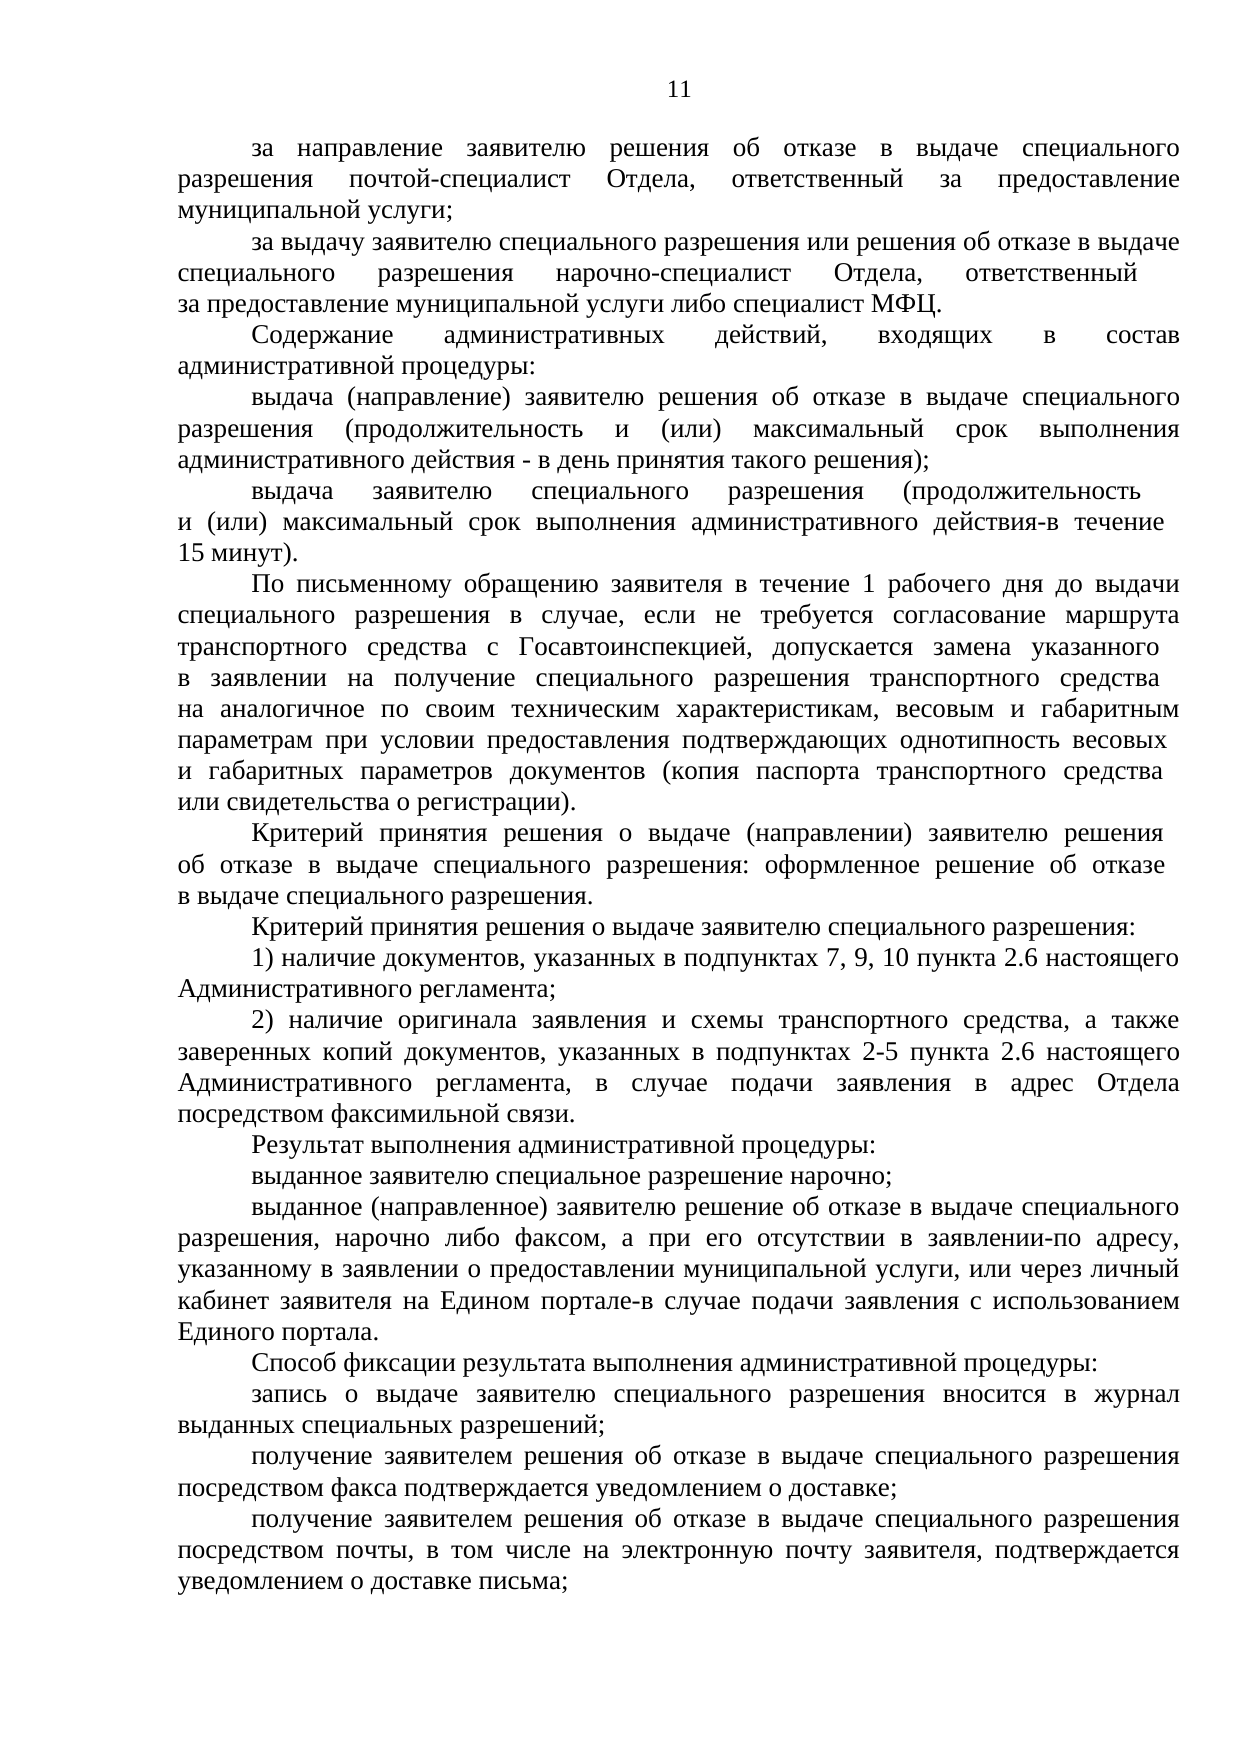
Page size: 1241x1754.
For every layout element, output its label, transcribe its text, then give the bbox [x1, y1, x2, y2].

text Результат выполнения административной процедуры: [177, 1128, 1181, 1159]
text выданное заявителю специальное разрешение нарочно; [177, 1159, 1181, 1190]
text Критерий принятия решения о выдаче заявителю специального разрешения: [177, 910, 1181, 941]
text 2) наличие оригинала заявления и схемы транспортного средства, а также заверенных копий документов, указанных в подпунктах 2-5 пункта 2.6 настоящего Административного регламента, в случае подачи заявления в адрес Отдела посредством факсимильной связи. [177, 1003, 1181, 1128]
text запись о выдаче заявителю специального разрешения вносится в журнал выданных специальных разрешений; [177, 1377, 1181, 1439]
text выдача заявителю специального разрешения (продолжительность и (или) максимальный срок выполнения административного действия-в течение 15 минут). [177, 474, 1181, 567]
text за выдачу заявителю специального разрешения или решения об отказе в выдаче специального разрешения нарочно-специалист Отдела, ответственный за предоставление муниципальной услуги либо специалист МФЦ. [177, 225, 1181, 318]
text получение заявителем решения об отказе в выдаче специального разрешения посредством факса подтверждается уведомлением о доставке; [177, 1439, 1181, 1502]
text Содержание административных действий, входящих в состав административной процедуры: [177, 318, 1181, 381]
text Способ фиксации результата выполнения административной процедуры: [177, 1346, 1181, 1377]
text 1) наличие документов, указанных в подпунктах 7, 9, 10 пункта 2.6 настоящего Административного регламента; [177, 941, 1181, 1003]
text выданное (направленное) заявителю решение об отказе в выдаче специального разрешения, нарочно либо факсом, а при его отсутствии в заявлении-по адресу, указанному в заявлении о предоставлении муниципальной услуги, или через личный кабинет заявителя на Едином портале-в случае подачи заявления с использованием Единого портала. [177, 1190, 1181, 1346]
text Критерий принятия решения о выдаче (направлении) заявителю решения об отказе в выдаче специального разрешения: оформленное решение об отказе в выдаче специального разрешения. [177, 817, 1181, 910]
text выдача (направление) заявителю решения об отказе в выдаче специального разрешения (продолжительность и (или) максимальный срок выполнения административного действия - в день принятия такого решения); [177, 381, 1181, 474]
text за направление заявителю решения об отказе в выдаче специального разрешения почтой-специалист Отдела, ответственный за предоставление муниципальной услуги; [177, 131, 1181, 225]
text По письменному обращению заявителя в течение 1 рабочего дня до выдачи специального разрешения в случае, если не требуется согласование маршрута транспортного средства с Госавтоинспекцией, допускается замена указанного в заявлении на получение специального разрешения транспортного средства на аналогичное по своим техническим характеристикам, весовым и габаритным параметрам при условии предоставления подтверждающих однотипность весовых и габаритных параметров документов (копия паспорта транспортного средства или свидетельства о регистрации). [177, 567, 1181, 817]
text получение заявителем решения об отказе в выдаче специального разрешения посредством почты, в том числе на электронную почту заявителя, подтверждается уведомлением о доставке письма; [177, 1502, 1181, 1595]
